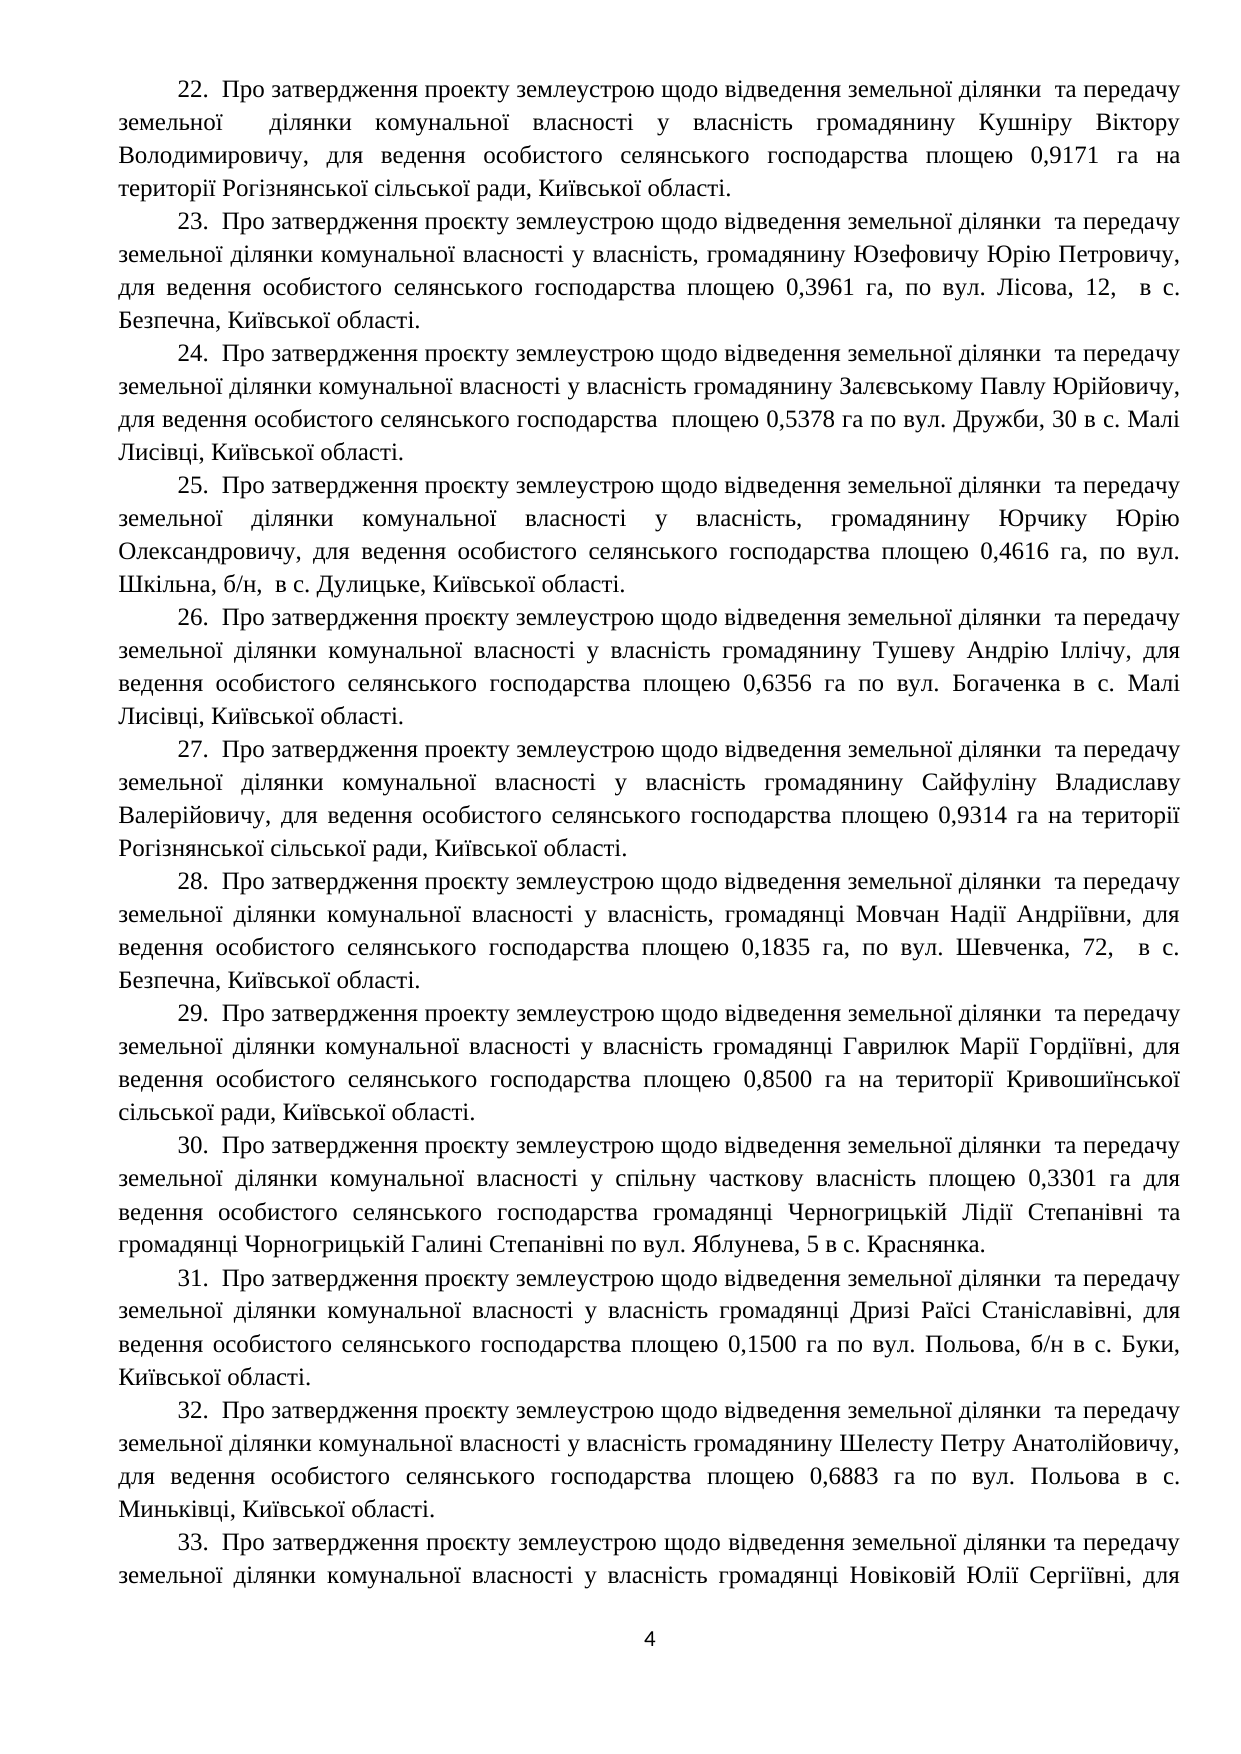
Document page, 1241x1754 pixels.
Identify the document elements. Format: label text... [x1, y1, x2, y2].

list Про затвердження проєкту землеустрою щодо відведення земельної ділянки та передачу земельної ділянки комунальної власності у власність громадянці Дризі Раїсі Станіславівні, для ведення особистого селянського господарства площею 0,1500 га по вул. Польова, б/н в с. Буки, Київської області. [118, 1263, 1181, 1390]
list Про затвердження проєкту землеустрою щодо відведення земельної ділянки та передачу земельної ділянки комунальної власності у спільну часткову власність площею 0,3301 га для ведення особистого селянського господарства громадянці Черногрицькій Лідії Степанівні та громадянці Чорногрицькій Галині Степанівні по вул. Яблунева, 5 в с. Краснянка. [118, 1131, 1181, 1258]
list Про затвердження проекту землеустрою щодо відведення земельної ділянки та передачу земельної ділянки комунальної власності у власність громадянину Сайфуліну Владиславу Валерійовичу, для ведення особистого селянського господарства площею 0,9314 га на території Рогізнянської сільської ради, Київської області. [118, 734, 1181, 862]
list Про затвердження проєкту землеустрою щодо відведення земельної ділянки та передачу земельної ділянки комунальної власності у власність, громадянці Мовчан Надії Андріївни, для ведення особистого селянського господарства площею 0,1835 га, по вул. Шевченка, 72, в с. Безпечна, Київської області. [118, 866, 1181, 994]
list Про затвердження проєкту землеустрою щодо відведення земельної ділянки та передачу земельної ділянки комунальної власності у власність громадянину Тушеву Андрію Іллічу, для ведення особистого селянського господарства площею 0,6356 га по вул. Богаченка в с. Малі Лисівці, Київської області. [118, 602, 1181, 730]
list Про затвердження проєкту землеустрою щодо відведення земельної ділянки та передачу земельної ділянки комунальної власності у власність, громадянину Юрчику Юрію Олександровичу, для ведення особистого селянського господарства площею 0,4616 га, по вул. Шкільна, б/н, в с. Дулицьке, Київської області. [118, 470, 1181, 598]
list Про затвердження проекту землеустрою щодо відведення земельної ділянки та передачу земельної ділянки комунальної власності у власність громадянці Гаврилюк Марії Гордіївні, для ведення особистого селянського господарства площею 0,8500 га на території Кривошиїнської сільської ради, Київської області. [118, 998, 1181, 1126]
list Про затвердження проєкту землеустрою щодо відведення земельної ділянки та передачу земельної ділянки комунальної власності у власність, громадянину Юзефовичу Юрію Петровичу, для ведення особистого селянського господарства площею 0,3961 га, по вул. Лісова, 12, в с. Безпечна, Київської області. [118, 206, 1181, 334]
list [118, 1527, 1181, 1588]
list Про затвердження проєкту землеустрою щодо відведення земельної ділянки та передачу земельної ділянки комунальної власності у власність громадянину Шелесту Петру Анатолійовичу, для ведення особистого селянського господарства площею 0,6883 га по вул. Польова в с. Миньківці, Київської області. [118, 1395, 1181, 1522]
list Про затвердження проекту землеустрою щодо відведення земельної ділянки та передачу земельної ділянки комунальної власності у власність громадянину Кушніру Віктору Володимировичу, для ведення особистого селянського господарства площею 0,9171 га на території Рогізнянської сільської ради, Київської області. [118, 74, 1181, 202]
list Про затвердження проєкту землеустрою щодо відведення земельної ділянки та передачу земельної ділянки комунальної власності у власність громадянину Залєвському Павлу Юрійовичу, для ведення особистого селянського господарства площею 0,5378 га по вул. Дружби, 30 в с. Малі Лисівці, Київської області. [118, 338, 1181, 466]
